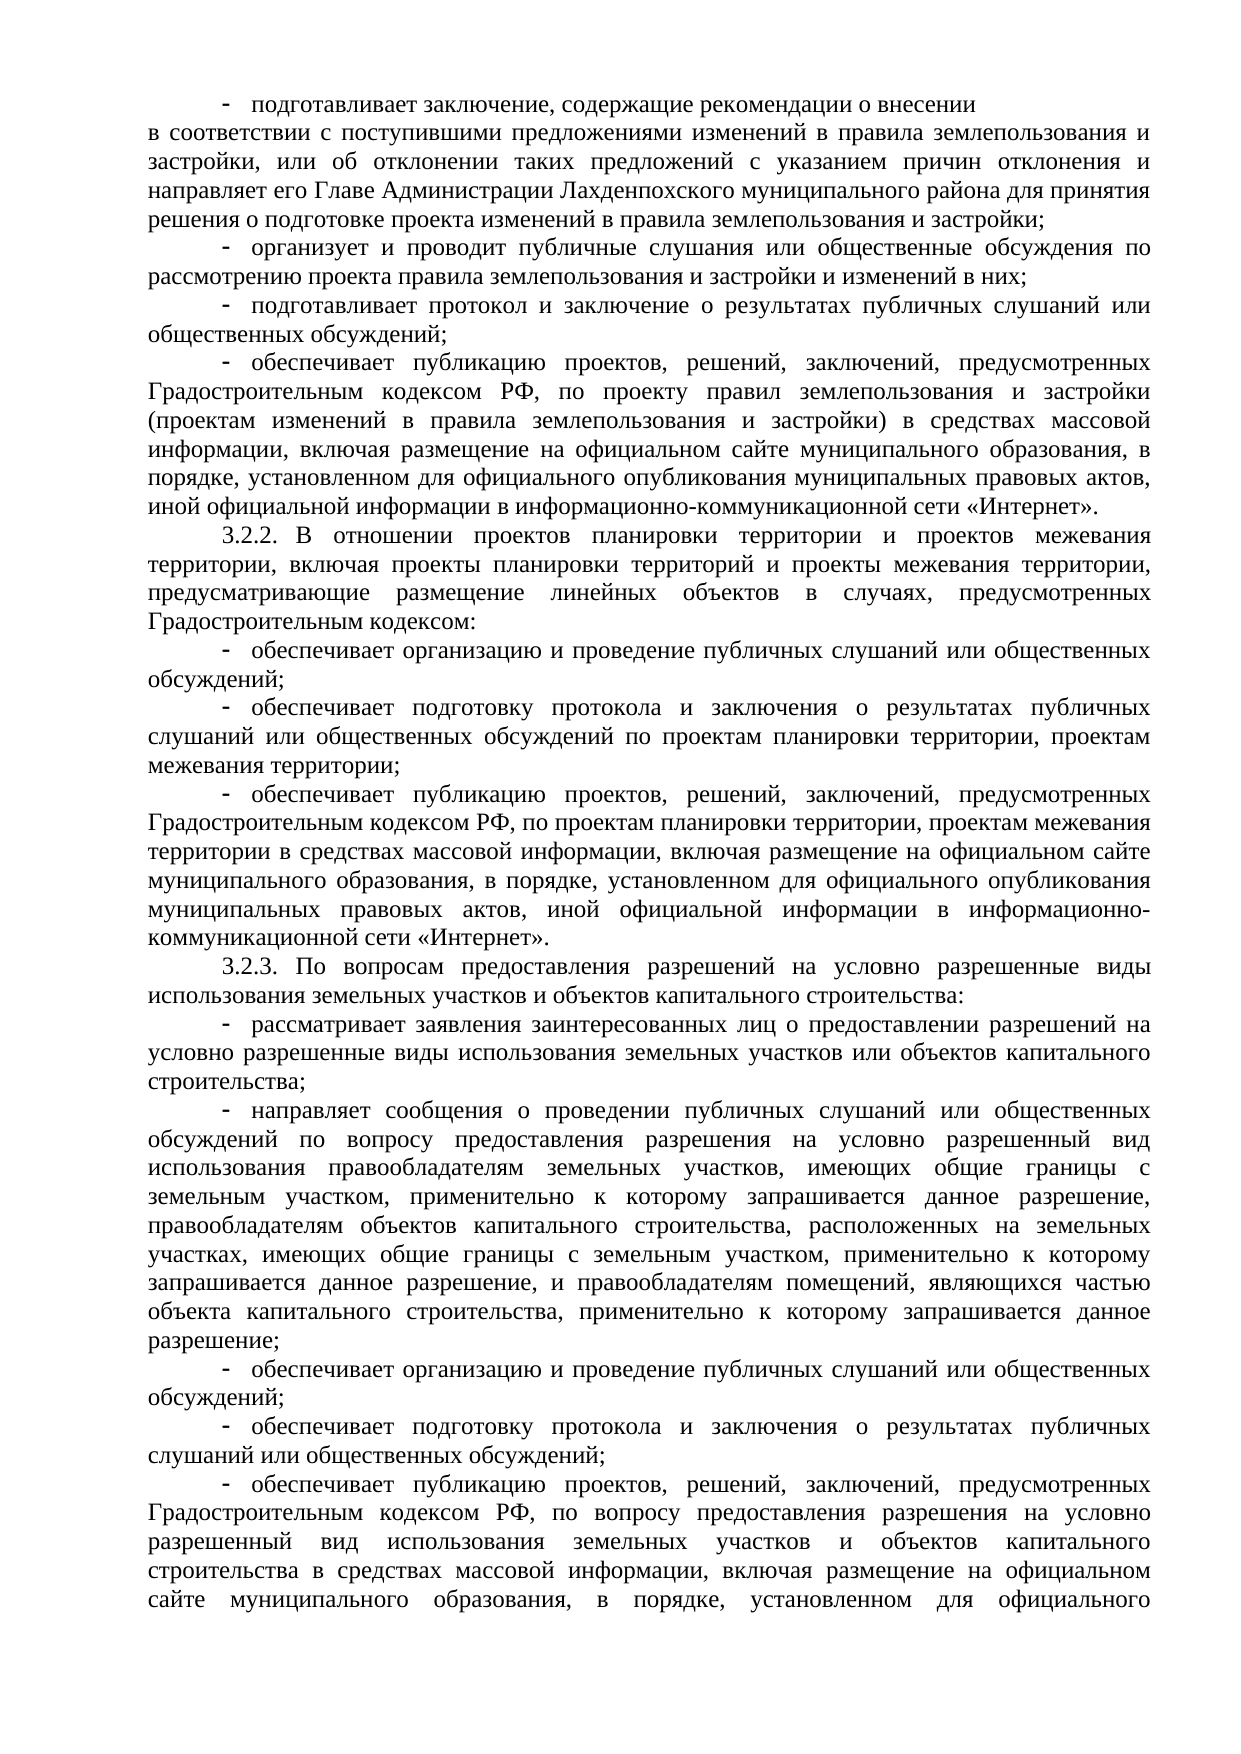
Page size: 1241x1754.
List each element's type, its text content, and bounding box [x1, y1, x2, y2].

list подготавливает заключение, содержащие рекомендации о внесении в соответствии с поступившими предложениями изменений в правила землепользования и застройки, или об отклонении таких предложений с указанием причин отклонения и направляет его Главе Администрации Лахденпохского муниципального района для принятия решения о подготовке проекта изменений в правила землепользования и застройки; [148, 89, 1152, 232]
list обеспечивает организацию и проведение публичных слушаний или общественных обсуждений; [148, 1354, 1152, 1411]
list По вопросам предоставления разрешений на условно разрешенные виды использования земельных участков и объектов капитального строительства: [148, 951, 1152, 1009]
list обеспечивает подготовку протокола и заключения о результатах публичных слушаний или общественных обсуждений; [148, 1411, 1152, 1469]
list обеспечивает организацию и проведение публичных слушаний или общественных обсуждений; [148, 635, 1152, 692]
list обеспечивает подготовку протокола и заключения о результатах публичных слушаний или общественных обсуждений по проектам планировки территории, проектам межевания территории; [148, 692, 1152, 779]
list обеспечивает публикацию проектов, решений, заключений, предусмотренных Градостроительным кодексом РФ, по проектам планировки территории, проектам межевания территории в средствах массовой информации, включая размещение на официальном сайте муниципального образования, в порядке, установленном для официального опубликования муниципальных правовых актов, иной официальной информации в информационно-коммуникационной сети «Интернет». [148, 779, 1152, 951]
list организует и проводит публичные слушания или общественные обсуждения по рассмотрению проекта правила землепользования и застройки и изменений в них; [148, 232, 1152, 290]
list В отношении проектов планировки территории и проектов межевания территории, включая проекты планировки территорий и проекты межевания территории, предусматривающие размещение линейных объектов в случаях, предусмотренных Градостроительным кодексом: [148, 520, 1152, 635]
list подготавливает протокол и заключение о результатах публичных слушаний или общественных обсуждений; [148, 290, 1152, 347]
list направляет сообщения о проведении публичных слушаний или общественных обсуждений по вопросу предоставления разрешения на условно разрешенный вид использования правообладателям земельных участков, имеющих общие границы с земельным участком, применительно к которому запрашивается данное разрешение, правообладателям объектов капитального строительства, расположенных на земельных участках, имеющих общие границы с земельным участком, применительно к которому запрашивается данное разрешение, и правообладателям помещений, являющихся частью объекта капитального строительства, применительно к которому запрашивается данное разрешение; [148, 1095, 1152, 1354]
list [148, 1469, 1152, 1612]
list обеспечивает публикацию проектов, решений, заключений, предусмотренных Градостроительным кодексом РФ, по проекту правил землепользования и застройки (проектам изменений в правила землепользования и застройки) в средствах массовой информации, включая размещение на официальном сайте муниципального образования, в порядке, установленном для официального опубликования муниципальных правовых актов, иной официальной информации в информационно-коммуникационной сети «Интернет». [148, 347, 1152, 520]
list рассматривает заявления заинтересованных лиц о предоставлении разрешений на условно разрешенные виды использования земельных участков или объектов капитального строительства; [148, 1009, 1152, 1095]
